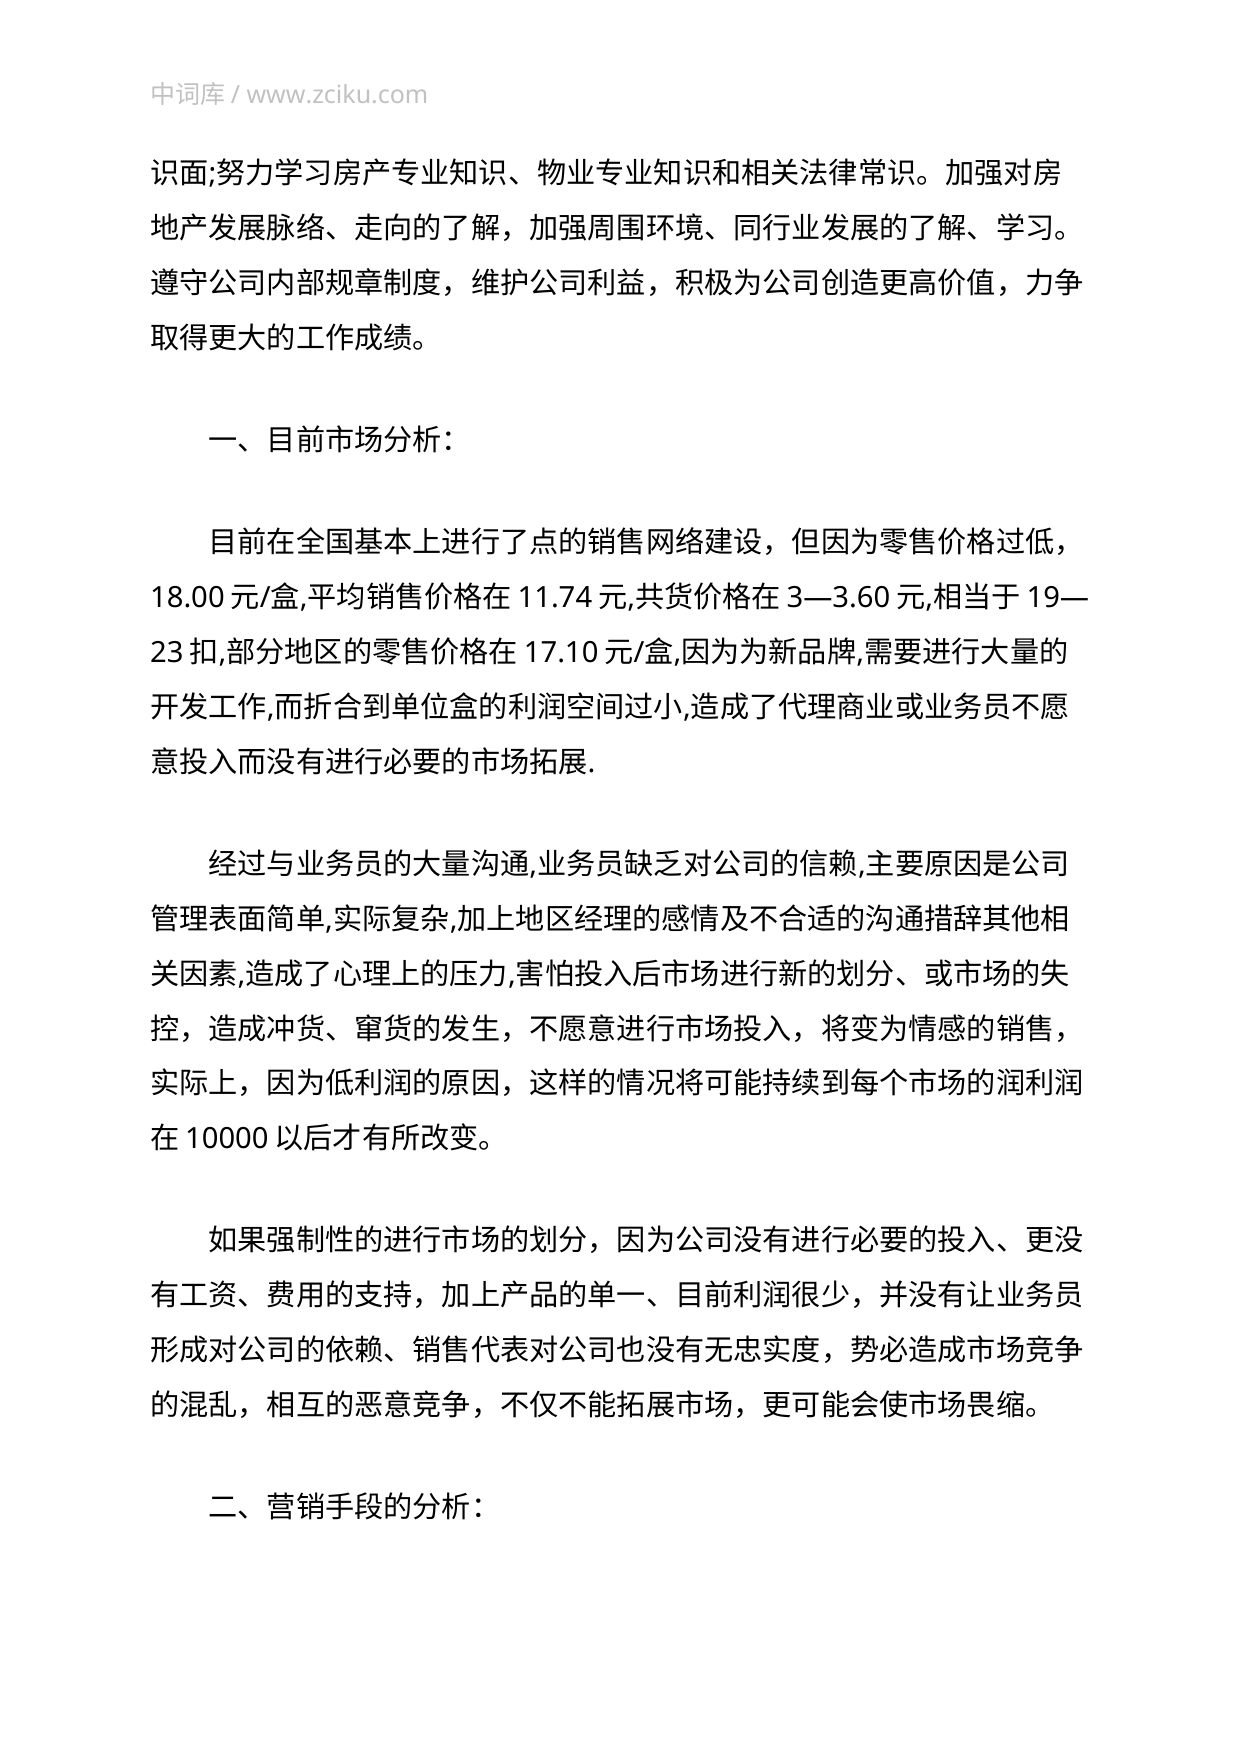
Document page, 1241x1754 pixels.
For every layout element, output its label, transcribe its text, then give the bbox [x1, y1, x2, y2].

text 二、营销手段的分析： [150, 1483, 1090, 1526]
text 经过与业务员的大量沟通,业务员缺乏对公司的信赖,主要原因是公司管理表面简单,实际复杂,加上地区经理的感情及不合适的沟通措辞其他相关因素,造成了心理上的压力,害怕投入后市场进行新的划分、或市场的失控，造成冲货、窜货的发生，不愿意进行市场投入，将变为情感的销售，实际上，因为低利润的原因，这样的情况将可能持续到每个市场的润利润在10000以后才有所改变。 [150, 840, 1090, 1157]
text 一、目前市场分析： [150, 417, 1090, 459]
text 目前在全国基本上进行了点的销售网络建设，但因为零售价格过低，18.00元/盒,平均销售价格在11.74元,共货价格在3—3.60元,相当于19—23扣,部分地区的零售价格在17.10元/盒,因为为新品牌,需要进行大量的开发工作,而折合到单位盒的利润空间过小,造成了代理商业或业务员不愿意投入而没有进行必要的市场拓展. [150, 518, 1090, 781]
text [150, 150, 1090, 357]
text 如果强制性的进行市场的划分，因为公司没有进行必要的投入、更没有工资、费用的支持，加上产品的单一、目前利润很少，并没有让业务员形成对公司的依赖、销售代表对公司也没有无忠实度，势必造成市场竞争的混乱，相互的恶意竞争，不仅不能拓展市场，更可能会使市场畏缩。 [150, 1217, 1090, 1424]
